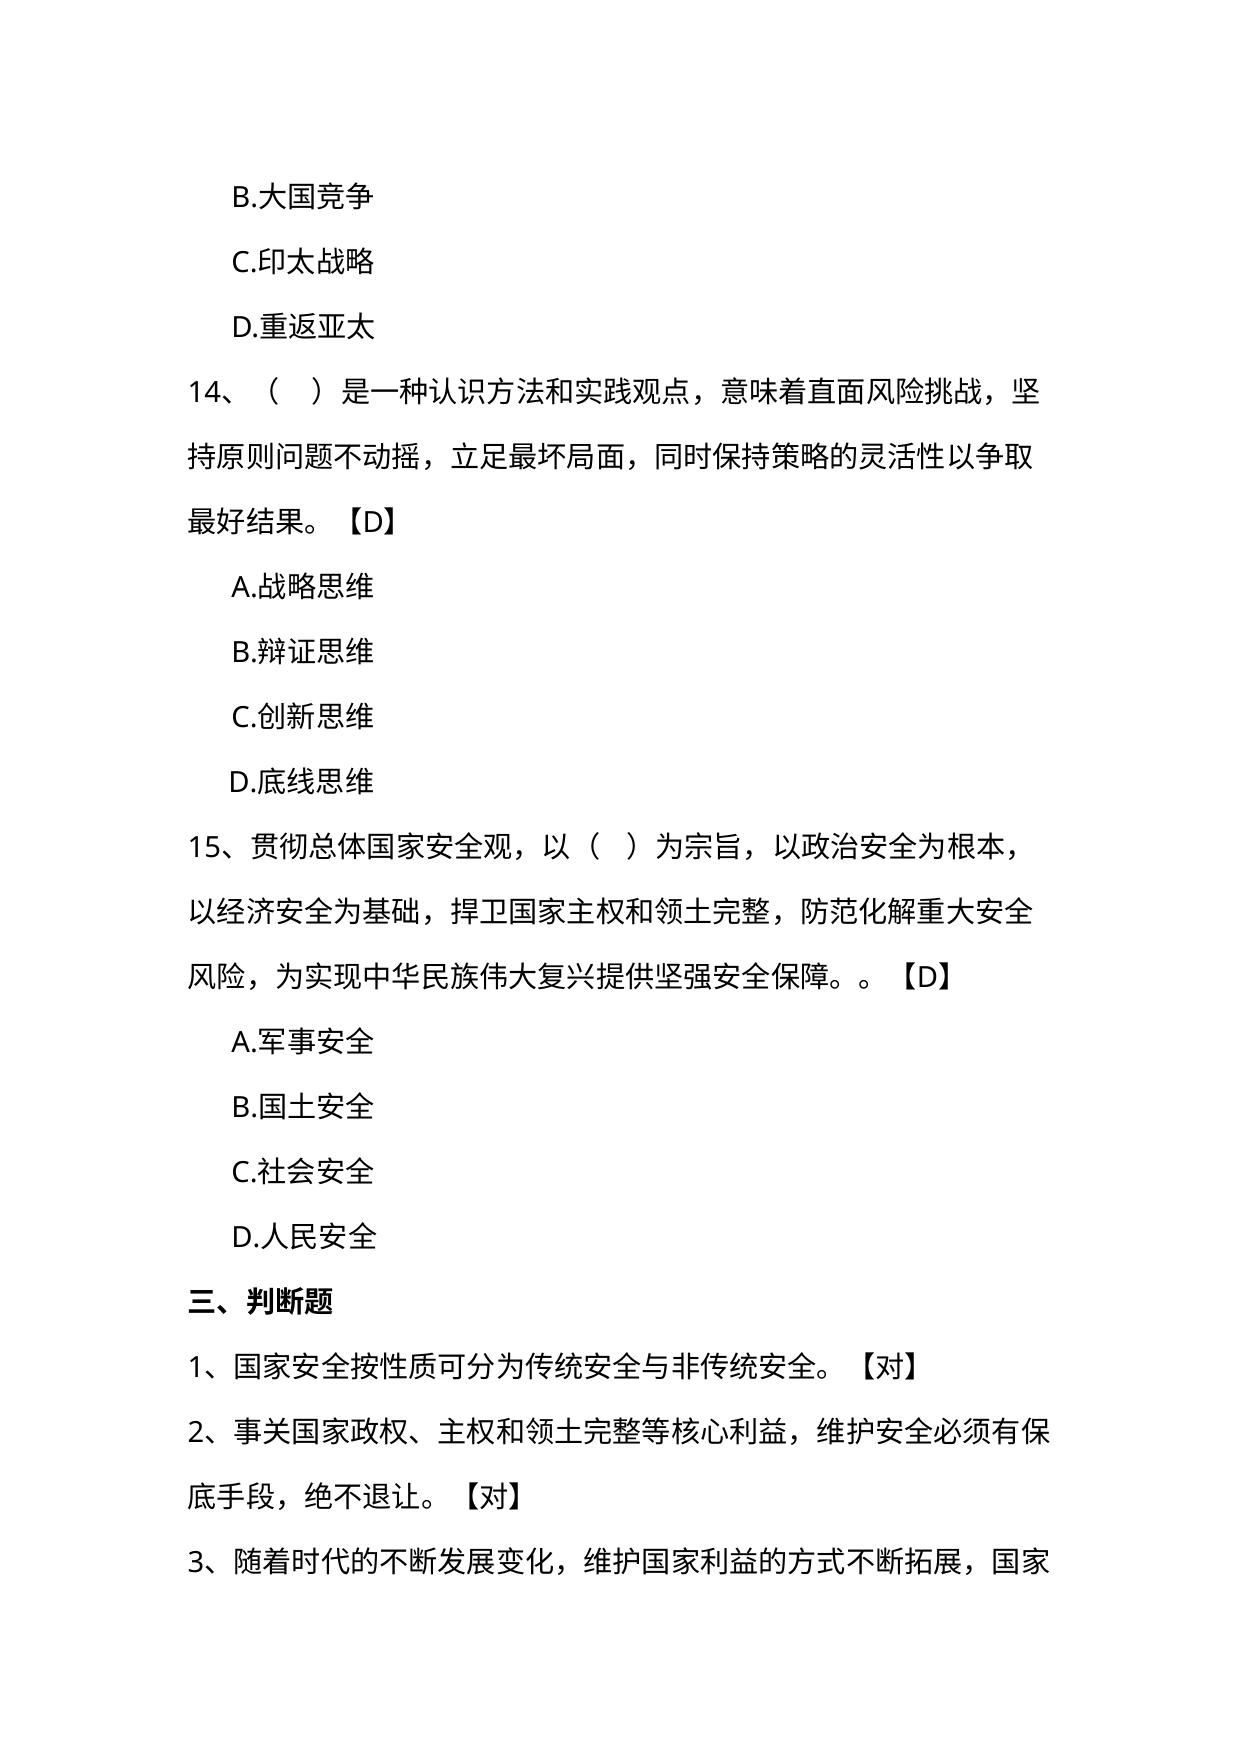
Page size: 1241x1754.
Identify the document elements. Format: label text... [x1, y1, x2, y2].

text B.辩证思维 [187, 617, 1053, 682]
text C.社会安全 [187, 1137, 1053, 1202]
text C.印太战略 [187, 227, 1053, 292]
text 1、国家安全按性质可分为传统安全与非传统安全。【对】 [187, 1332, 1053, 1397]
text B.国土安全 [187, 1072, 1053, 1137]
text 三、判断题 [187, 1267, 1053, 1332]
text 2、事关国家政权、主权和领土完整等核心利益，维护安全必须有保底手段，绝不退让。【对】 [187, 1397, 1053, 1527]
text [187, 1527, 1053, 1592]
text C.创新思维 [187, 682, 1053, 747]
text D.重返亚太 [187, 292, 1053, 357]
text D.人民安全 [187, 1202, 1053, 1267]
text A.战略思维 [187, 552, 1053, 617]
text 15、贯彻总体国家安全观，以（ ）为宗旨，以政治安全为根本，以经济安全为基础，捍卫国家主权和领土完整，防范化解重大安全风险，为实现中华民族伟大复兴提供坚强安全保障。。【D】 [187, 812, 1053, 1007]
text D.底线思维 [187, 747, 1053, 812]
text A.军事安全 [187, 1007, 1053, 1072]
text B.大国竞争 [187, 162, 1053, 227]
text 14、（ ）是一种认识方法和实践观点，意味着直面风险挑战，坚持原则问题不动摇，立足最坏局面，同时保持策略的灵活性以争取最好结果。【D】 [187, 357, 1053, 552]
